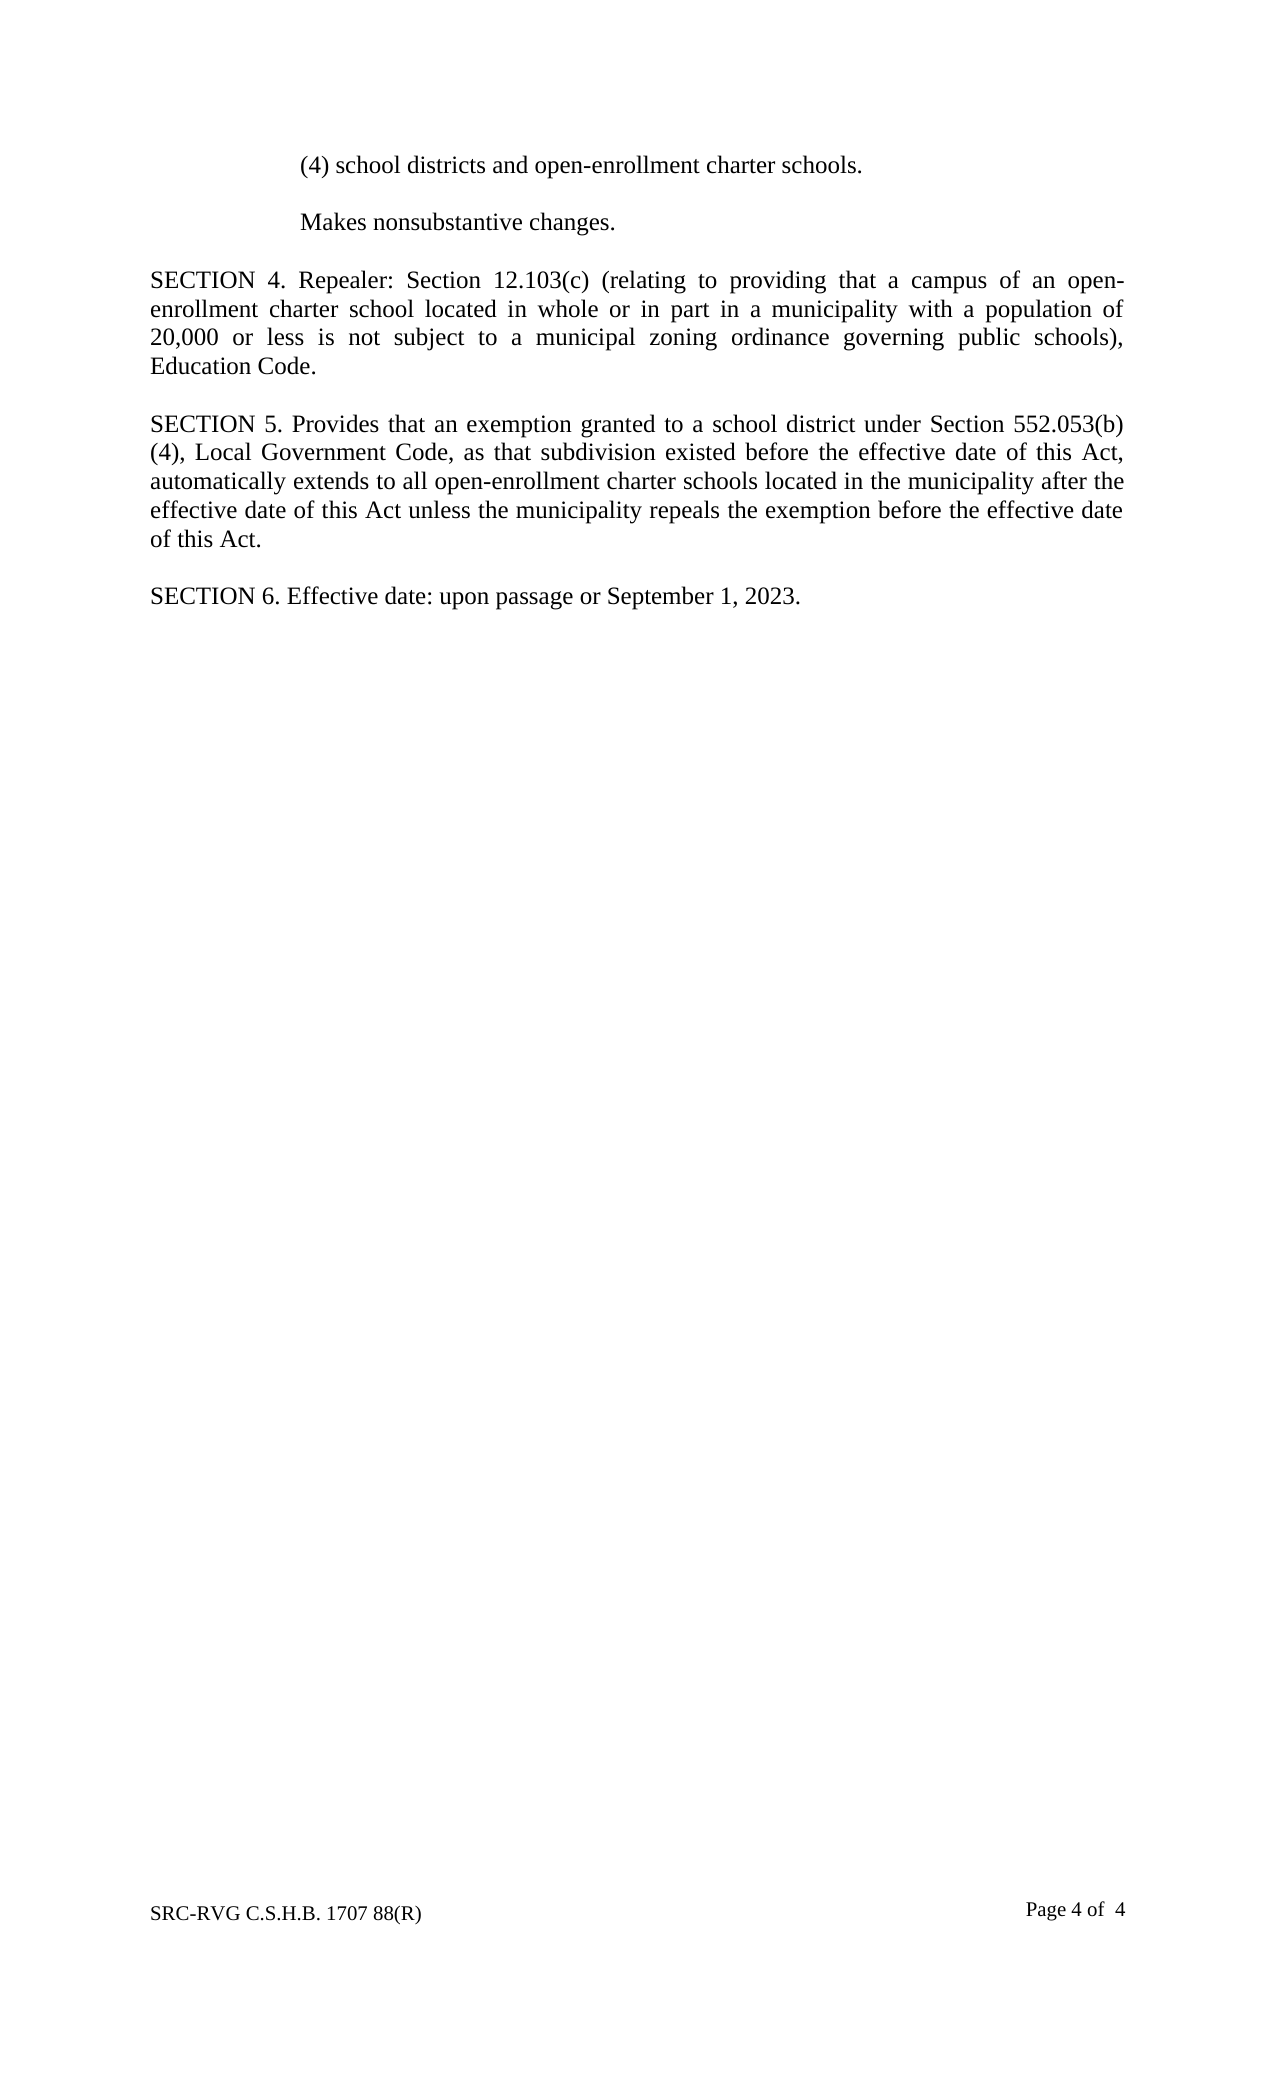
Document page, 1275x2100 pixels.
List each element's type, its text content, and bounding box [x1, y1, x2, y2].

text (4) school districts and open-enrollment charter schools. [300, 150, 1125, 179]
text Makes nonsubstantive changes. [300, 207, 1125, 236]
text SECTION 4. Repealer: Section 12.103(c) (relating to providing that a campus of an open-enrollment charter school located in whole or in part in a municipality with a population of 20,000 or less is not subject to a municipal zoning ordinance governing public schools), Education Code. [150, 265, 1125, 380]
text SECTION 6. Effective date: upon passage or September 1, 2023. [150, 581, 1125, 610]
text SECTION 5. Provides that an exemption granted to a school district under Section 552.053(b)(4), Local Government Code, as that subdivision existed before the effective date of this Act, automatically extends to all open-enrollment charter schools located in the municipality after the effective date of this Act unless the municipality repeals the exemption before the effective date of this Act. [150, 409, 1125, 552]
